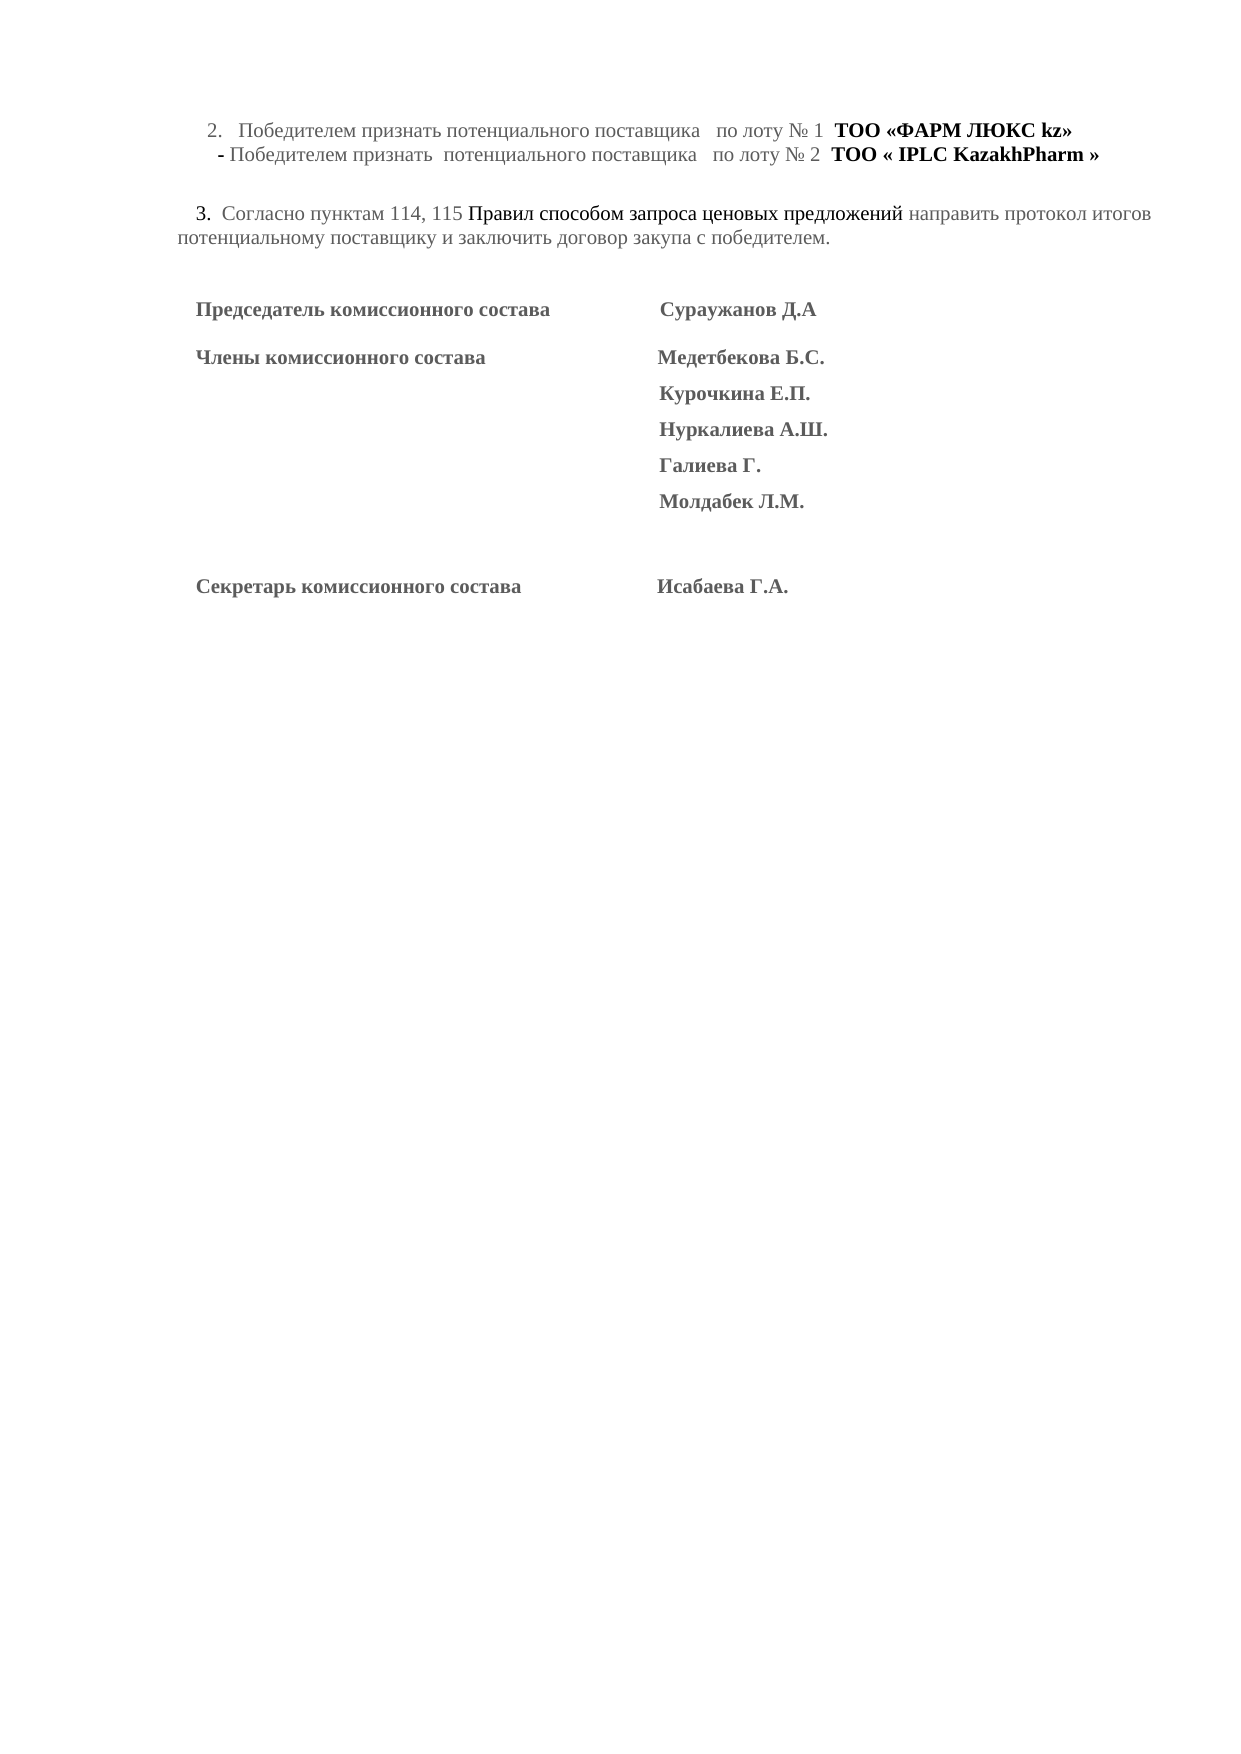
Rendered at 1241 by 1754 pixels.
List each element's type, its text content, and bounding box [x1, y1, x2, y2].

text Председатель комиссионного состава Сураужанов Д.А [177, 297, 1152, 321]
text Члены комиссионного состава Медетбекова Б.С. [177, 345, 1152, 369]
text 3. Согласно пунктам 114, 115 Правил способом запроса ценовых предложений направить протокол итогов потенциальному поставщику и заключить договор закупа с победителем. [177, 201, 1152, 249]
text Молдабек Л.М. [177, 489, 1152, 513]
text Секретарь комиссионного состава Исабаева Г.А. [177, 574, 1152, 598]
text Нуркалиева А.Ш. [177, 417, 1152, 441]
text Галиева Г. [177, 453, 1152, 477]
text Курочкина Е.П. [177, 381, 1152, 405]
list 2. Победителем признать потенциального поставщика по лоту № 1 ТОО «ФАРМ ЛЮКС kz» [207, 118, 1152, 142]
list - Победителем признать потенциального поставщика по лоту № 2 ТОО « IPLC KazakhPharm » [207, 142, 1152, 166]
